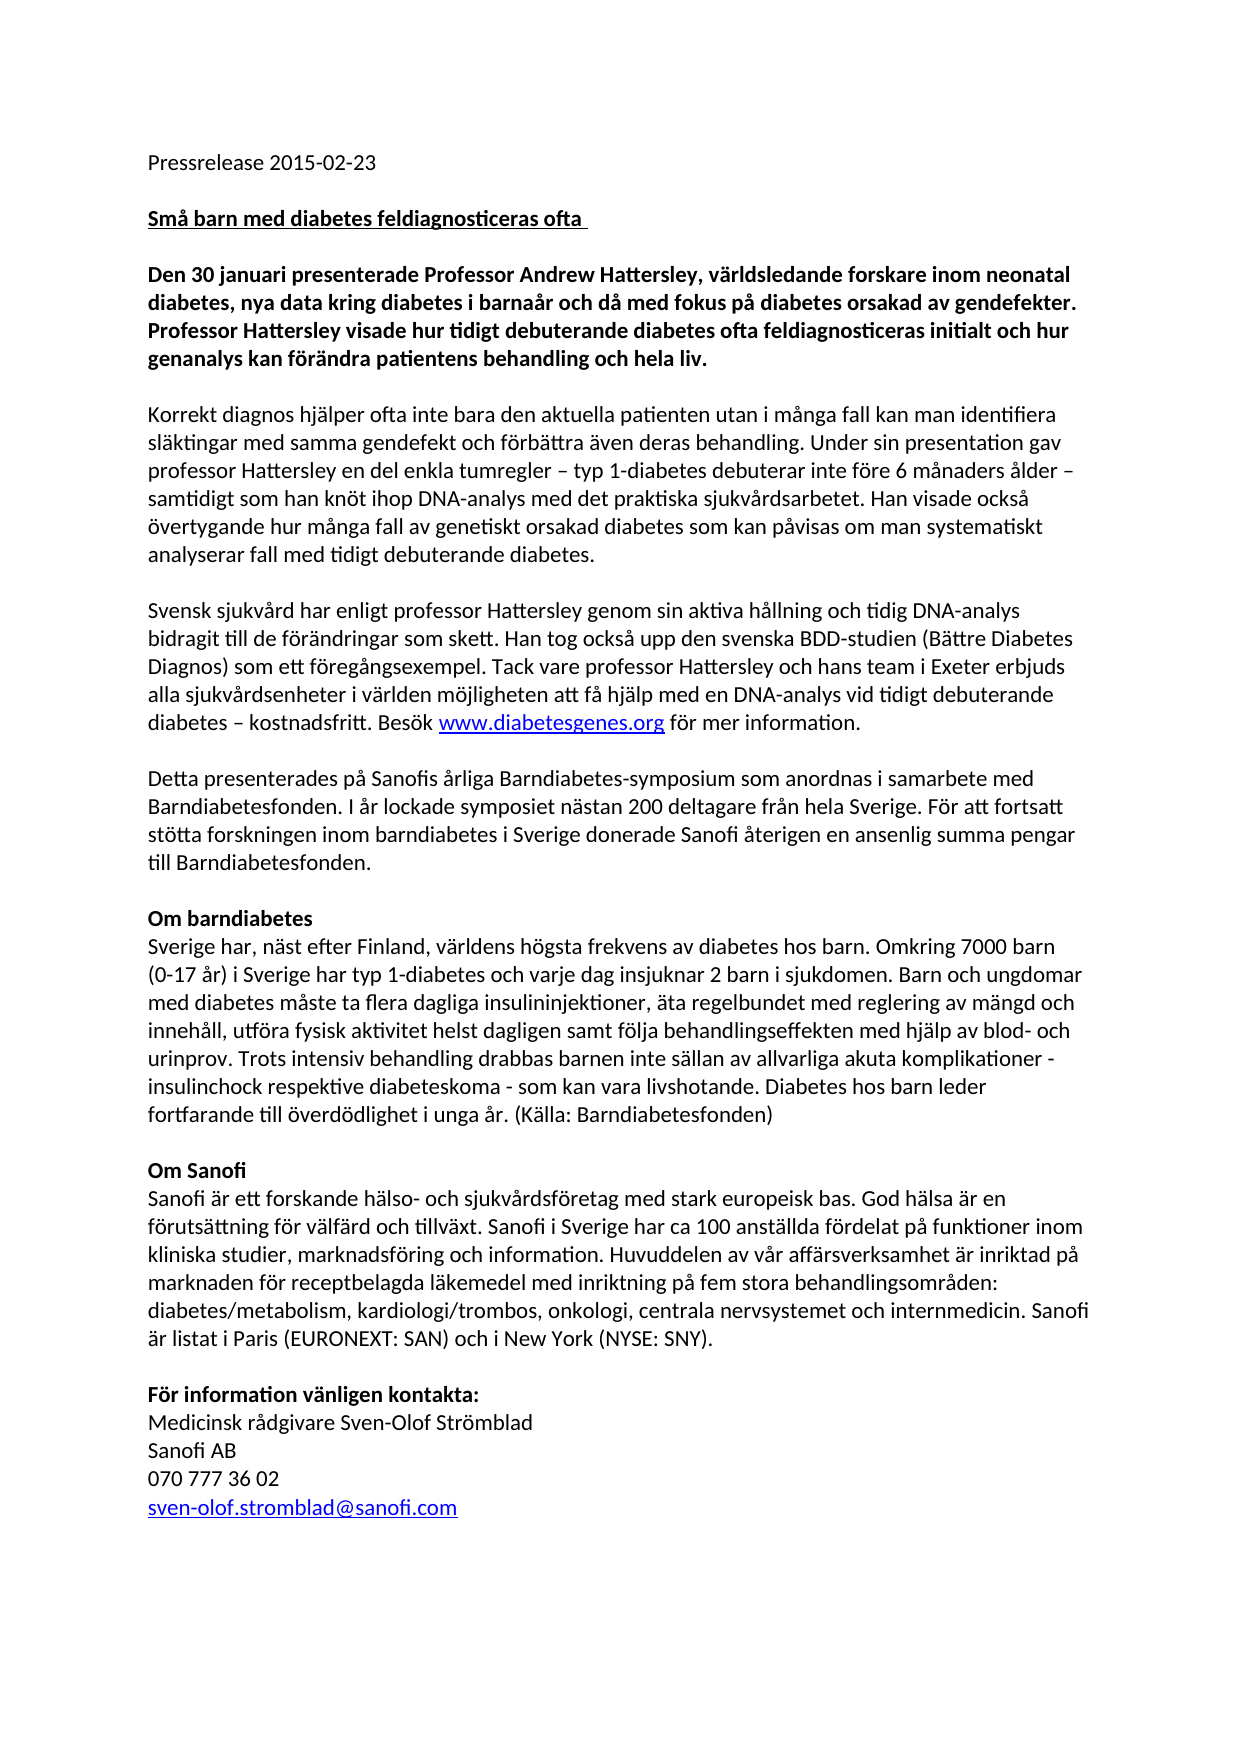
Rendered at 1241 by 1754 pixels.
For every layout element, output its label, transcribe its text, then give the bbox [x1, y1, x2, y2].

text Om Sanofi [148, 1156, 1093, 1184]
text För information vänligen kontakta: [148, 1381, 1093, 1408]
text Små barn med diabetes feldiagnosticeras ofta [148, 204, 1093, 232]
text Sverige har, näst efter Finland, världens högsta frekvens av diabetes hos barn. Omkring 7000 barn [148, 932, 1093, 960]
text Korrekt diagnos hjälper ofta inte bara den aktuella patienten utan i många fall kan man identifiera släktingar med samma gendefekt och förbättra även deras behandling. Under sin presentation gav professor Hattersley en del enkla tumregler – typ 1-diabetes debuterar inte före 6 månaders ålder – samtidigt som han knöt ihop DNA-analys med det praktiska sjukvårdsarbetet. Han visade också övertygande hur många fall av genetiskt orsakad diabetes som kan påvisas om man systematiskt analyserar fall med tidigt debuterande diabetes. [148, 400, 1093, 568]
text Medicinsk rådgivare Sven-Olof Strömblad [148, 1408, 1093, 1437]
text (0-17 år) i Sverige har typ 1-diabetes och varje dag insjuknar 2 barn i sjukdomen. Barn och ungdomar med diabetes måste ta flera dagliga insulininjektioner, äta regelbundet med reglering av mängd och innehåll, utföra fysisk aktivitet helst dagligen samt följa behandlingseffekten med hjälp av blod- och urinprov. Trots intensiv behandling drabbas barnen inte sällan av allvarliga akuta komplikationer - insulinchock respektive diabeteskoma - som kan vara livshotande. Diabetes hos barn leder fortfarande till överdödlighet i unga år. (Källa: Barndiabetesfonden) [148, 960, 1093, 1128]
text Om barndiabetes [148, 904, 1093, 932]
text Sanofi AB [148, 1437, 1093, 1464]
text Den 30 januari presenterade Professor Andrew Hattersley, världsledande forskare inom neonatal diabetes, nya data kring diabetes i barnaår och då med fokus på diabetes orsakad av gendefekter. Professor Hattersley visade hur tidigt debuterande diabetes ofta feldiagnosticeras initialt och hur genanalys kan förändra patientens behandling och hela liv. [148, 260, 1093, 372]
text Svensk sjukvård har enligt professor Hattersley genom sin aktiva hållning och tidig DNA-analys bidragit till de förändringar som skett. Han tog också upp den svenska BDD-studien (Bättre Diabetes Diagnos) som ett föregångsexempel. Tack vare professor Hattersley och hans team i Exeter erbjuds alla sjukvårdsenheter i världen möjligheten att få hjälp med en DNA-analys vid tidigt debuterande diabetes – kostnadsfritt. Besök www.diabetesgenes.org för mer information. [148, 596, 1093, 736]
text Detta presenterades på Sanofis årliga Barndiabetes-symposium som anordnas i samarbete med Barndiabetesfonden. I år lockade symposiet nästan 200 deltagare från hela Sverige. För att fortsatt stötta forskningen inom barndiabetes i Sverige donerade Sanofi återigen en ansenlig summa pengar till Barndiabetesfonden. [148, 764, 1093, 876]
text 070 777 36 02 [148, 1464, 1093, 1493]
text Sanofi är ett forskande hälso- och sjukvårdsföretag med stark europeisk bas. God hälsa är en förutsättning för välfärd och tillväxt. Sanofi i Sverige har ca 100 anställda fördelat på funktioner inom kliniska studier, marknadsföring och information. Huvuddelen av vår affärsverksamhet är inriktad på marknaden för receptbelagda läkemedel med inriktning på fem stora behandlingsområden: diabetes/metabolism, kardiologi/trombos, onkologi, centrala nervsystemet och internmedicin. Sanofi är listat i Paris (EURONEXT: SAN) och i New York (NYSE: SNY). [148, 1184, 1093, 1352]
text sven-olof.stromblad@sanofi.com [148, 1493, 1093, 1521]
text Pressrelease 2015-02-23 [148, 148, 1093, 176]
